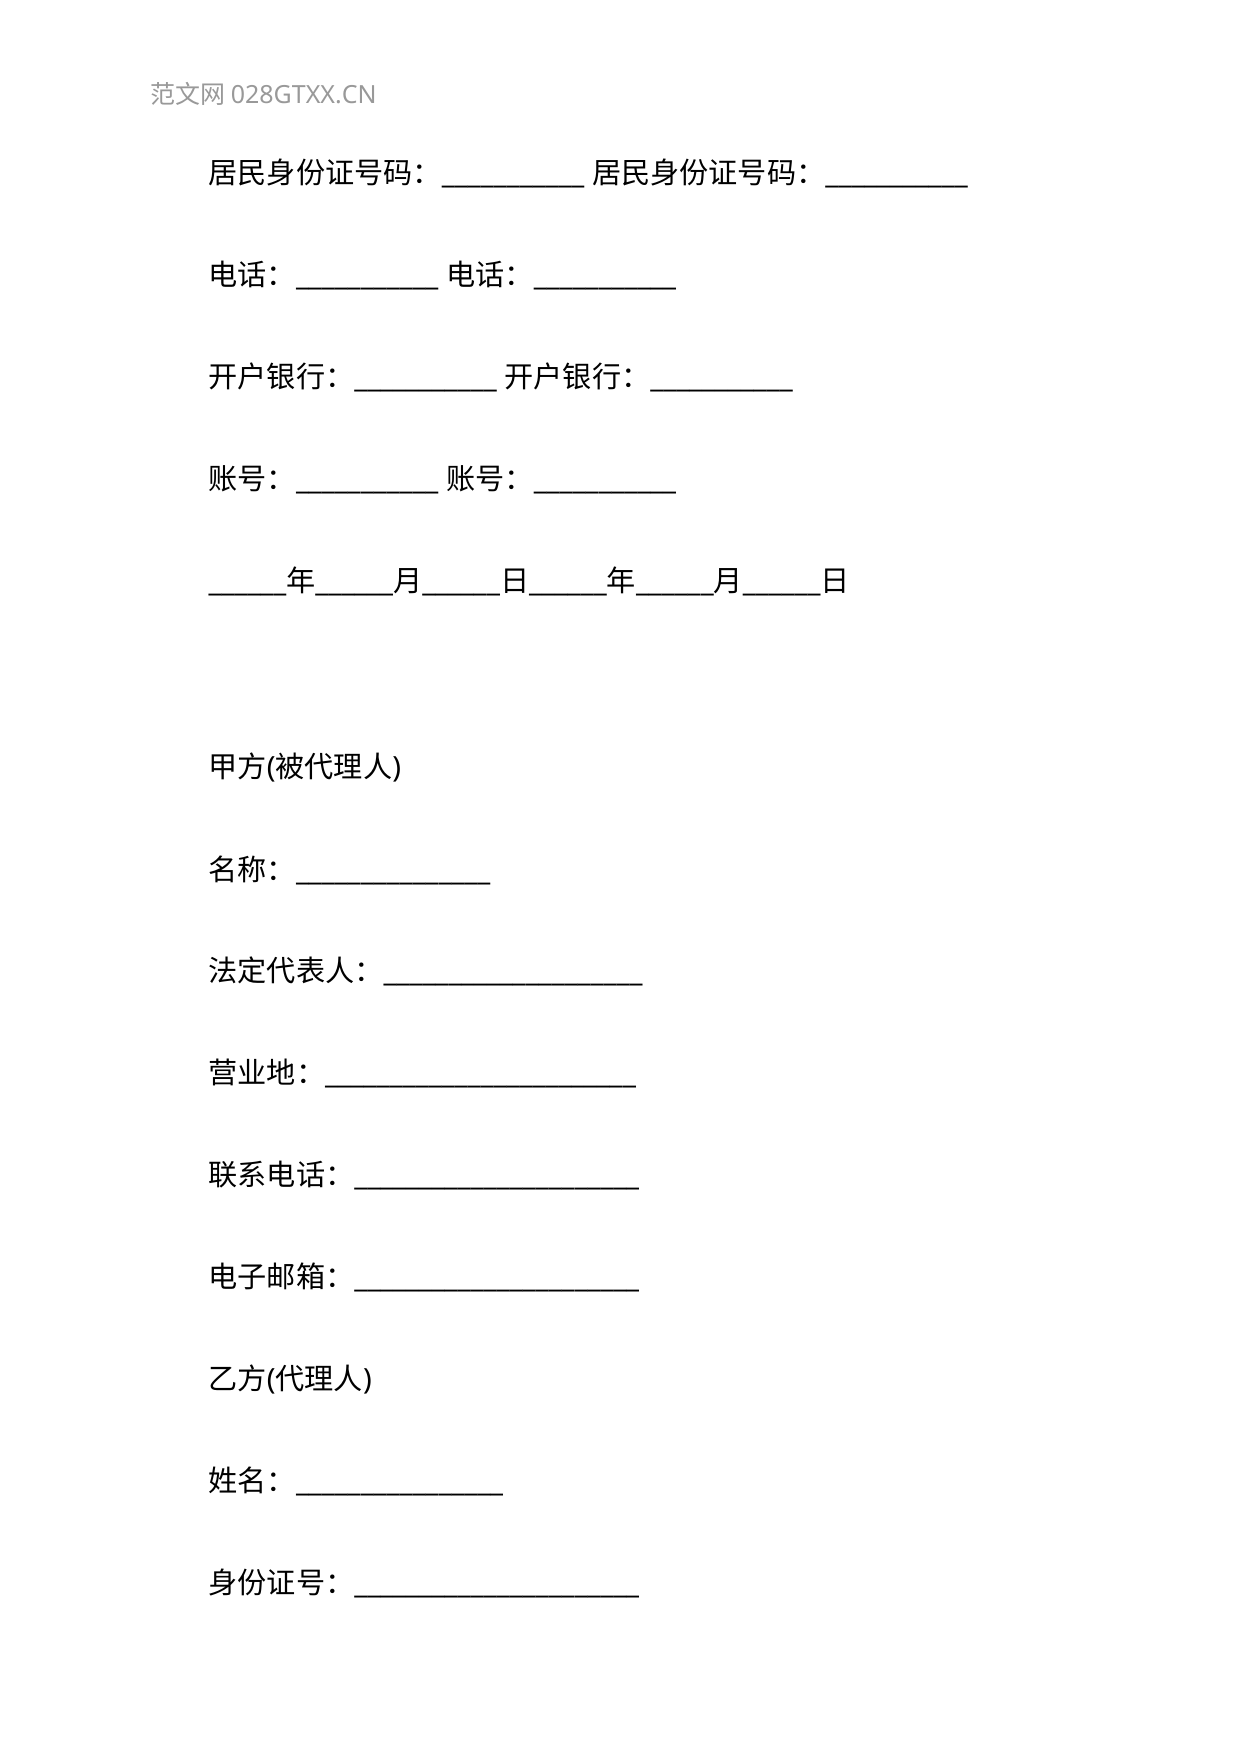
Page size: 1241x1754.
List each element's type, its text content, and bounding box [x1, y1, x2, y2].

text 法定代表人：____________________ [150, 948, 1090, 990]
text ______年______月______日______年______月______日 [150, 558, 1090, 600]
text 联系电话：______________________ [150, 1152, 1090, 1194]
text 居民身份证号码：___________ 居民身份证号码：___________ [150, 150, 1090, 192]
text 姓名：________________ [150, 1458, 1090, 1500]
text 乙方(代理人) [150, 1356, 1090, 1398]
text 身份证号：______________________ [150, 1560, 1090, 1602]
text 电话：___________ 电话：___________ [150, 252, 1090, 294]
text 账号：___________ 账号：___________ [150, 456, 1090, 498]
text 营业地：________________________ [150, 1050, 1090, 1092]
text 甲方(被代理人) [150, 744, 1090, 786]
text 开户银行：___________ 开户银行：___________ [150, 354, 1090, 396]
text 名称：_______________ [150, 846, 1090, 888]
text 电子邮箱：______________________ [150, 1254, 1090, 1296]
